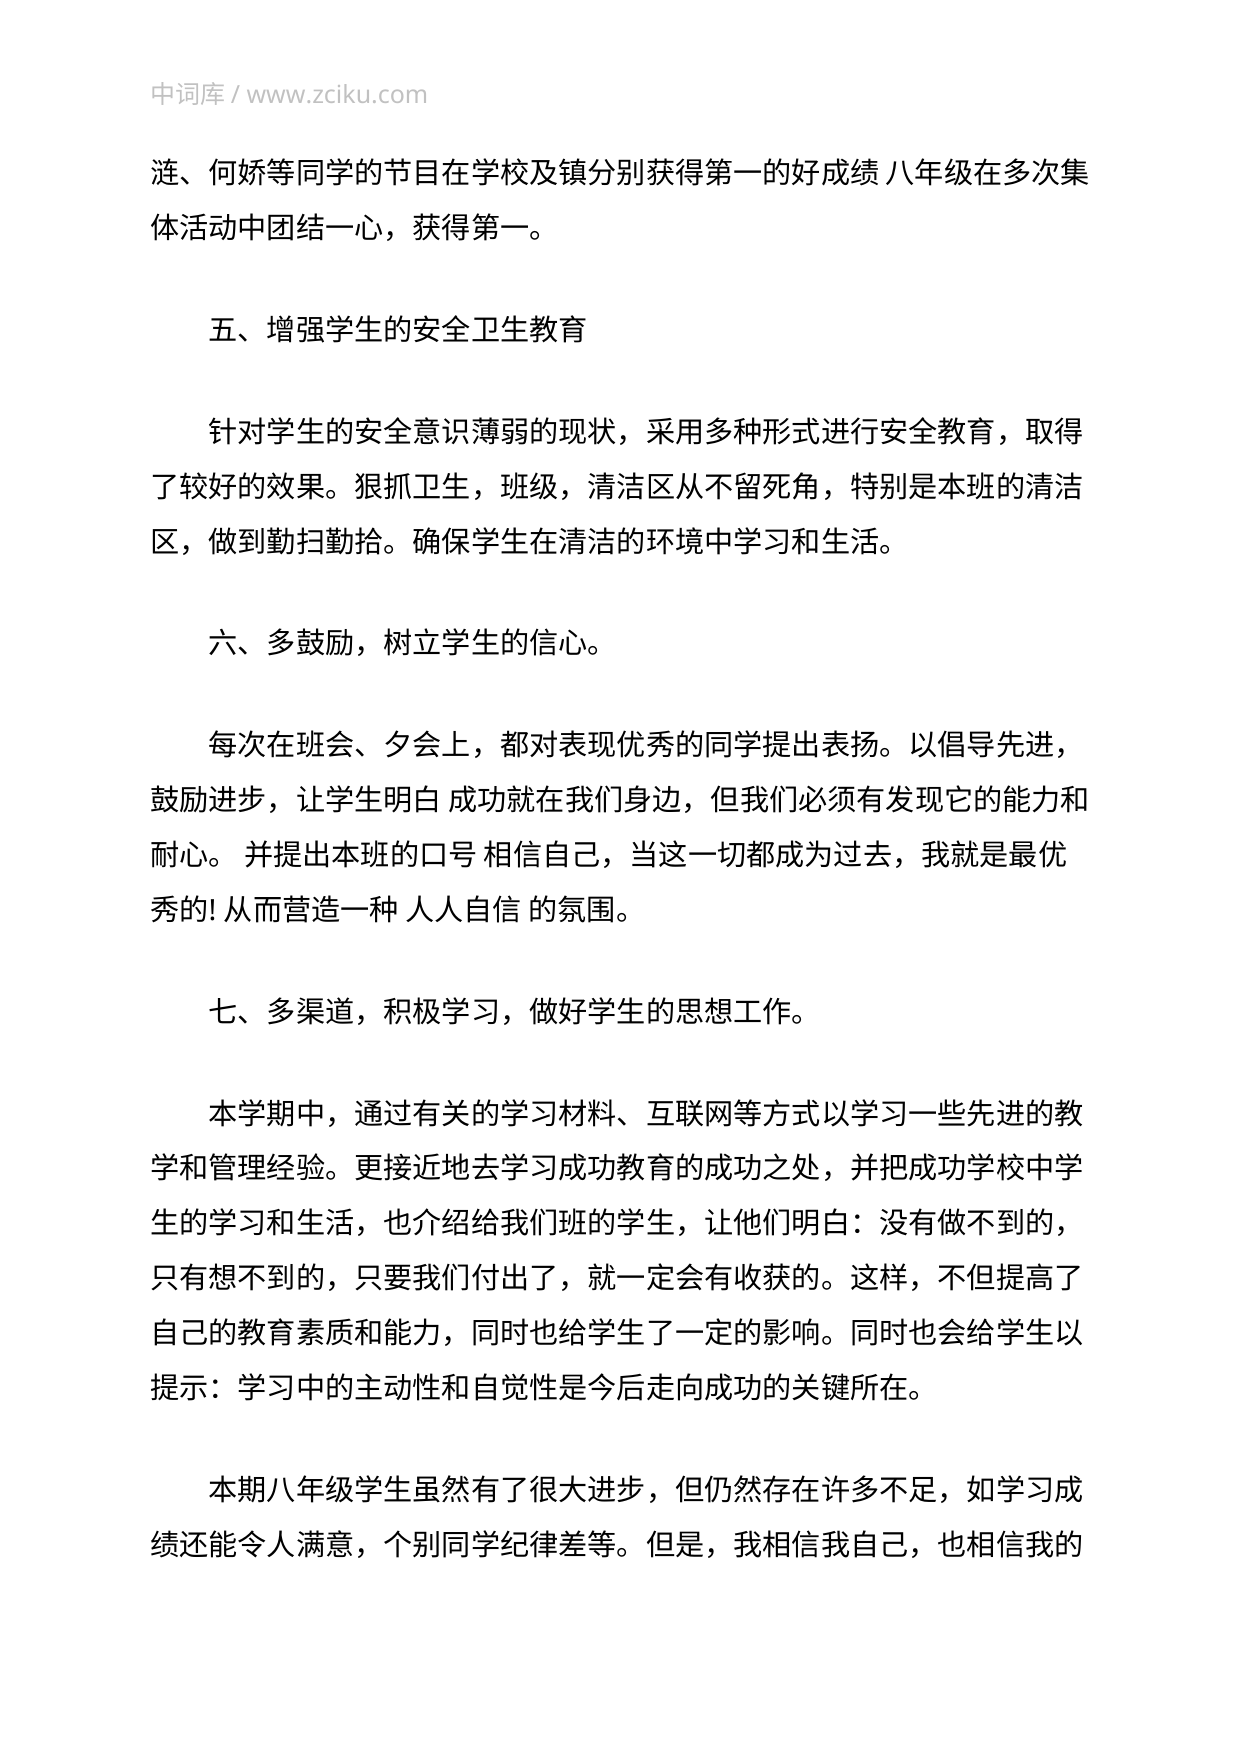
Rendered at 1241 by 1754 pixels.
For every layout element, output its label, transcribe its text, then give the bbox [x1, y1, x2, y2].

text 每次在班会、夕会上，都对表现优秀的同学提出表扬。以倡导先进，鼓励进步，让学生明白 成功就在我们身边，但我们必须有发现它的能力和耐心。 并提出本班的口号 相信自己，当这一切都成为过去，我就是最优秀的! 从而营造一种 人人自信 的氛围。 [150, 722, 1090, 929]
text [150, 150, 1090, 247]
text 针对学生的安全意识薄弱的现状，采用多种形式进行安全教育，取得了较好的效果。狠抓卫生，班级，清洁区从不留死角，特别是本班的清洁区，做到勤扫勤拾。确保学生在清洁的环境中学习和生活。 [150, 408, 1090, 561]
text 六、多鼓励，树立学生的信心。 [150, 620, 1090, 662]
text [150, 1466, 1090, 1564]
text 五、增强学生的安全卫生教育 [150, 307, 1090, 349]
text 七、多渠道，积极学习，做好学生的思想工作。 [150, 988, 1090, 1031]
text 本学期中，通过有关的学习材料、互联网等方式以学习一些先进的教学和管理经验。更接近地去学习成功教育的成功之处，并把成功学校中学生的学习和生活，也介绍给我们班的学生，让他们明白：没有做不到的，只有想不到的，只要我们付出了，就一定会有收获的。这样，不但提高了自己的教育素质和能力，同时也给学生了一定的影响。同时也会给学生以提示：学习中的主动性和自觉性是今后走向成功的关键所在。 [150, 1090, 1090, 1407]
